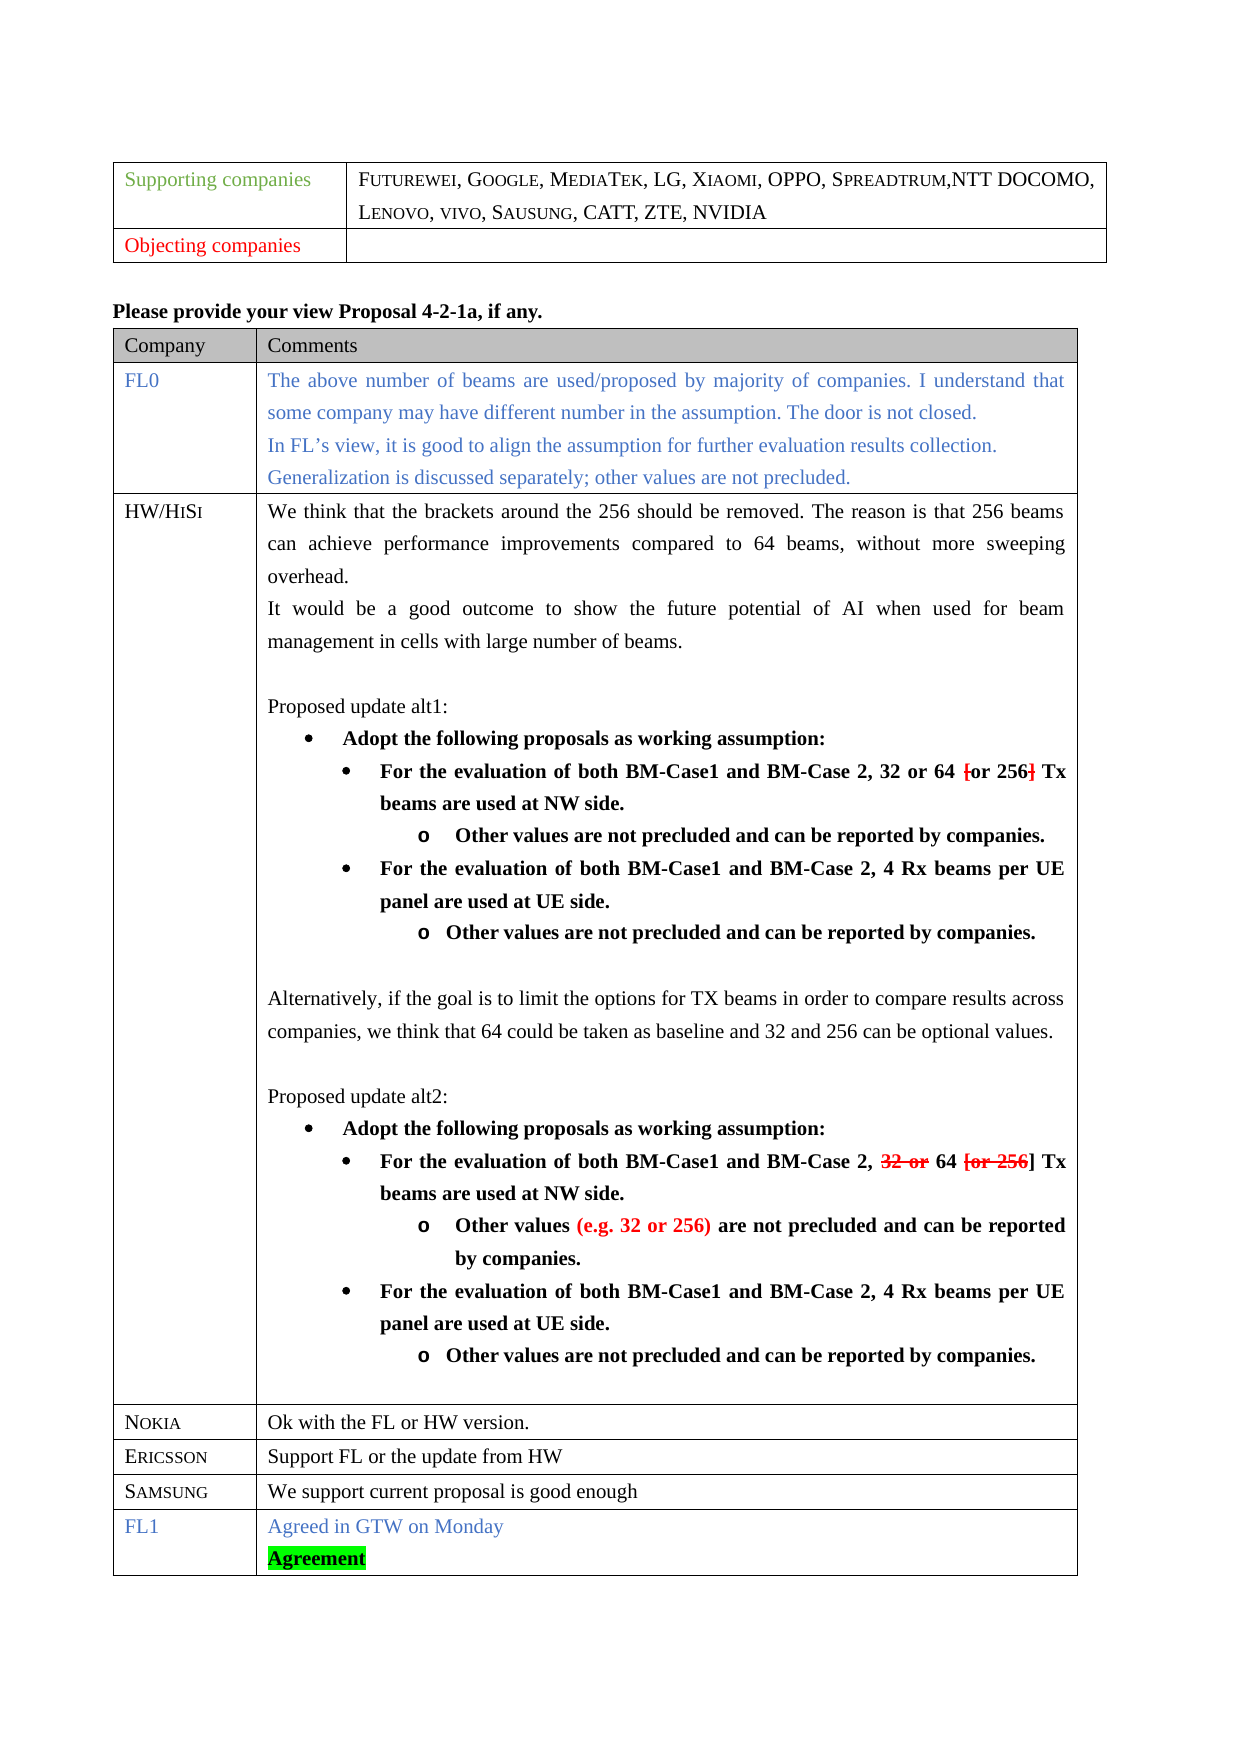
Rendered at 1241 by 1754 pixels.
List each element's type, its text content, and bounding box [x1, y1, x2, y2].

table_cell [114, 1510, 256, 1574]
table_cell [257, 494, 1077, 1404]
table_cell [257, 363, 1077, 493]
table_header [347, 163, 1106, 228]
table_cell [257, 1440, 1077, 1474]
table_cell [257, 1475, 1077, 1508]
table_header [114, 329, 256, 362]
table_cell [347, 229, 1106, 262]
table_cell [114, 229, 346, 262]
text Please provide your view Proposal 4-2-1a, if any. [112, 295, 1128, 328]
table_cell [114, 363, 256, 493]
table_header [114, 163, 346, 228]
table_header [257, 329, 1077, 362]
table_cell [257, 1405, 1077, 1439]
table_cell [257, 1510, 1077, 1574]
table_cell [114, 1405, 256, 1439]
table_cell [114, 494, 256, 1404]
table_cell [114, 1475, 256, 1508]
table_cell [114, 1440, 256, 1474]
